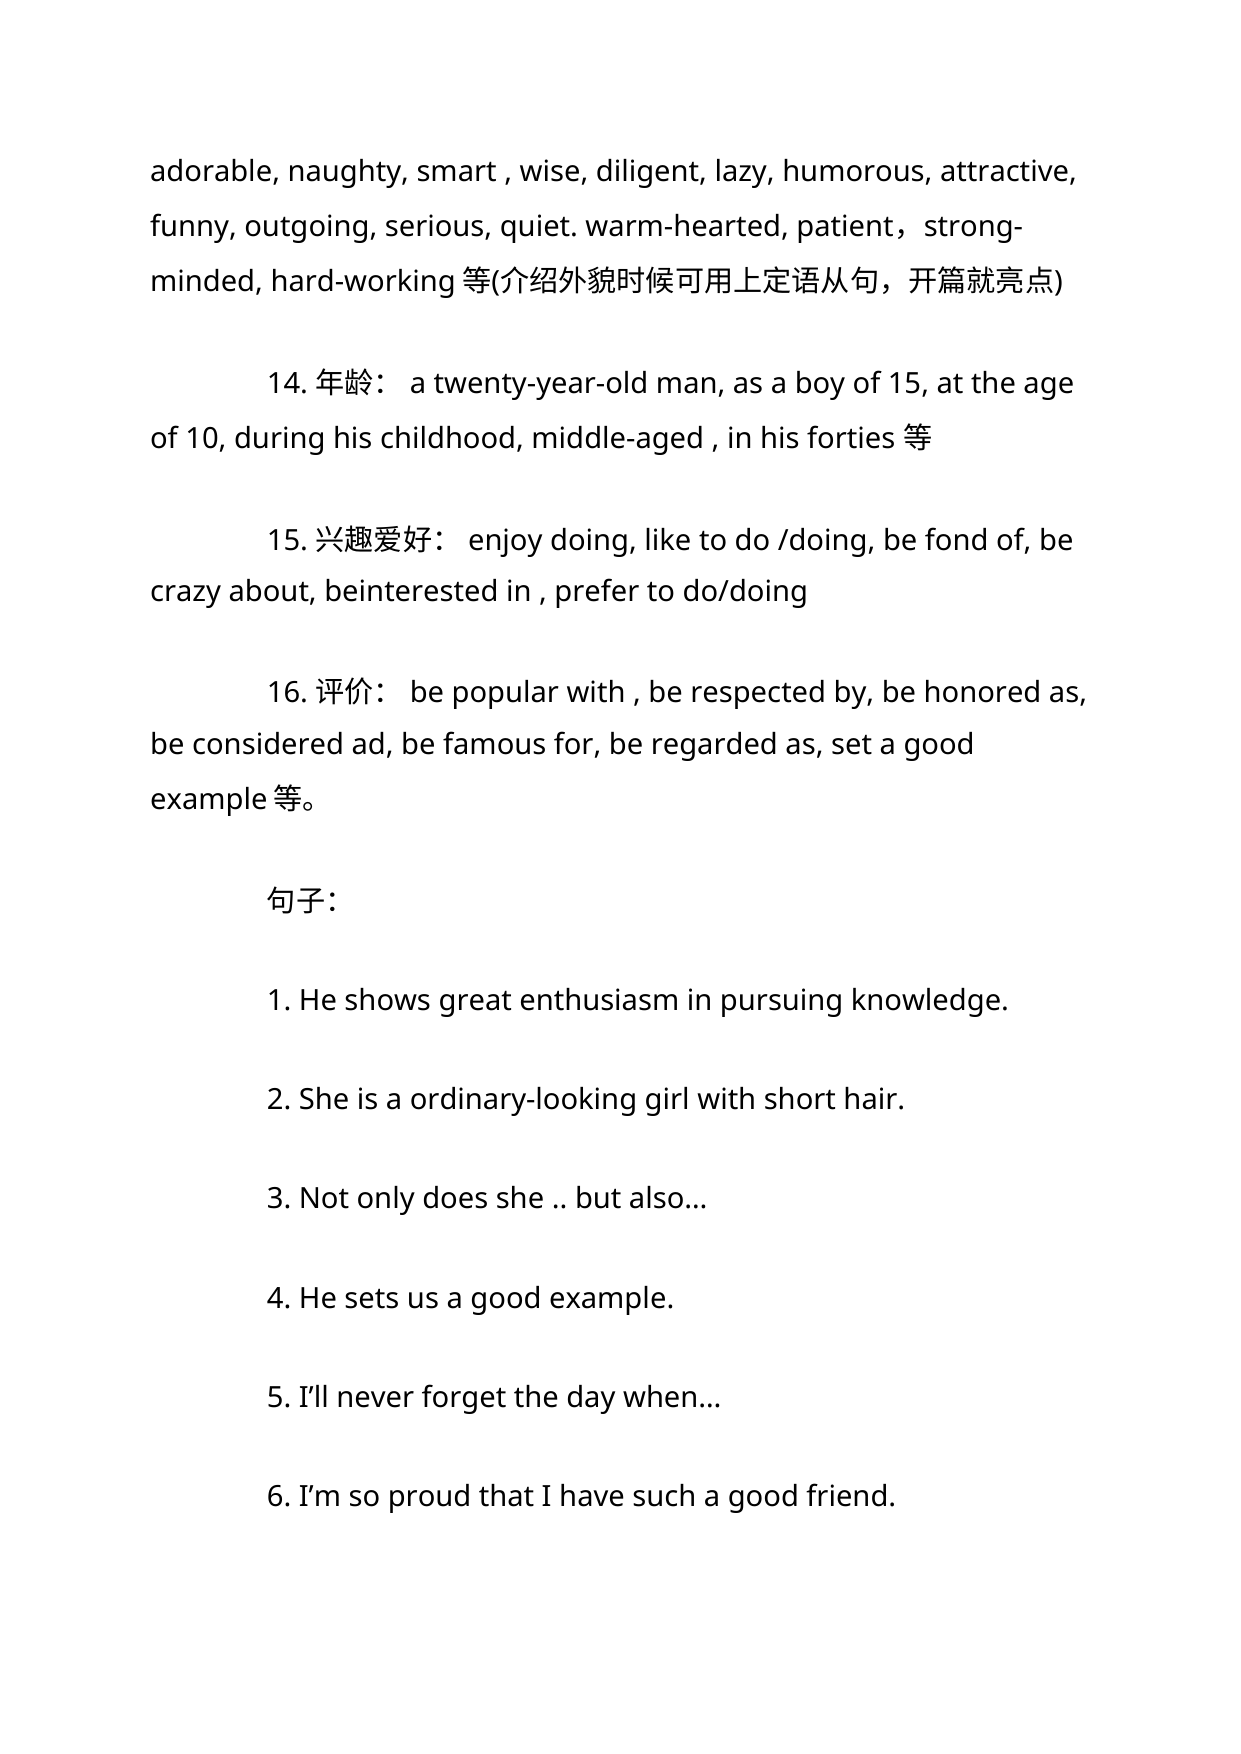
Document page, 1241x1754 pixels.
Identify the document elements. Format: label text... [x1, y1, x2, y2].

text 句子： [150, 877, 1090, 920]
text 15. 兴趣爱好： enjoy doing, like to do /doing, be fond of, be crazy about, beinterested in , prefer to do/doing [150, 516, 1090, 610]
text 1. He shows great enthusiasm in pursuing knowledge. [150, 979, 1090, 1019]
text 6. I’m so proud that I have such a good friend. [150, 1476, 1090, 1515]
text 5. I’ll never forget the day when… [150, 1376, 1090, 1416]
text 16. 评价： be popular with , be respected by, be honored as, be considered ad, be famous for, be regarded as, set a good example等。 [150, 669, 1090, 818]
text 2. She is a ordinary-looking girl with short hair. [150, 1078, 1090, 1118]
text 4. He sets us a good example. [150, 1277, 1090, 1317]
text 14. 年龄： a twenty-year-old man, as a boy of 15, at the age of 10, during his childhood, middle-aged , in his forties 等 [150, 359, 1090, 457]
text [150, 150, 1090, 300]
text 3. Not only does she .. but also… [150, 1178, 1090, 1217]
